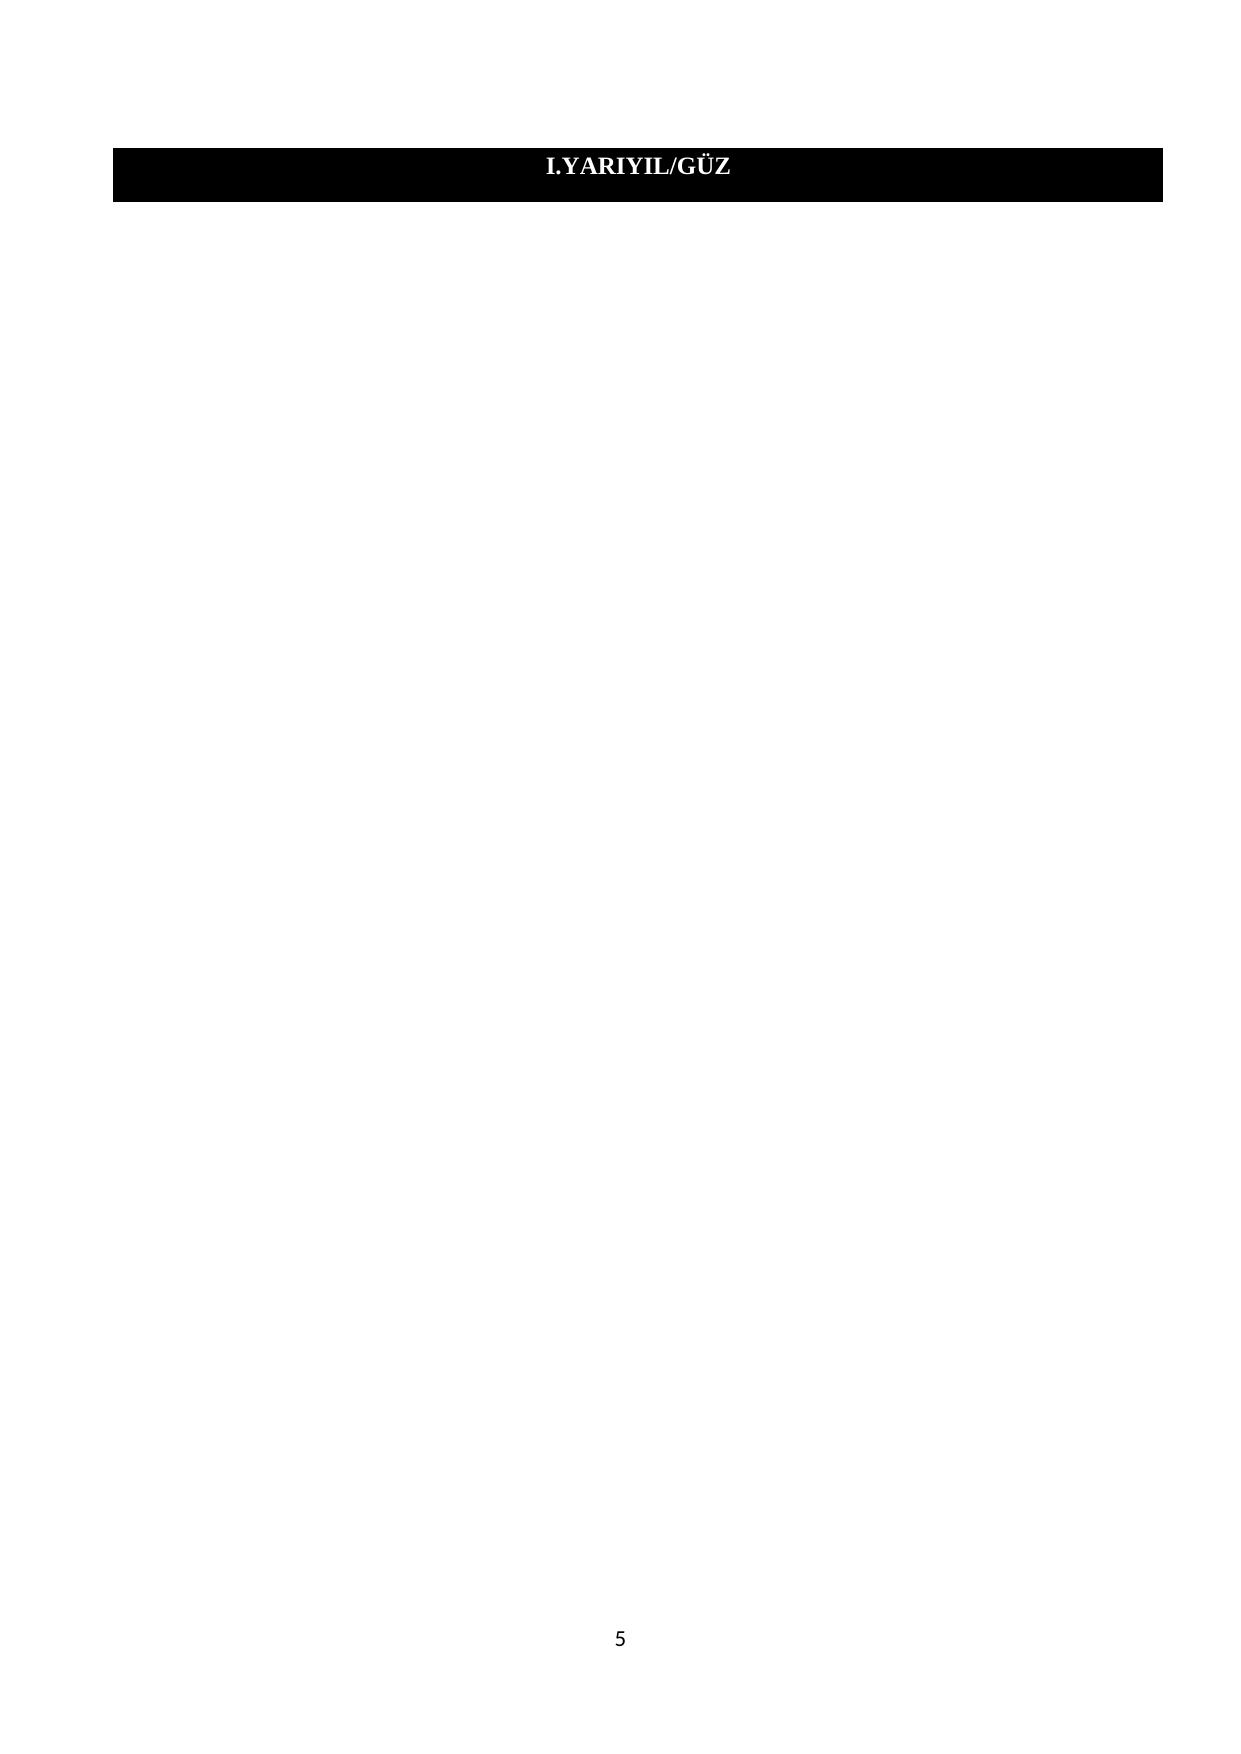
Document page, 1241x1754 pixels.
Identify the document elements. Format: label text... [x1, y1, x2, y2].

table_header I.YARIYIL/GÜZ [114, 149, 1162, 201]
